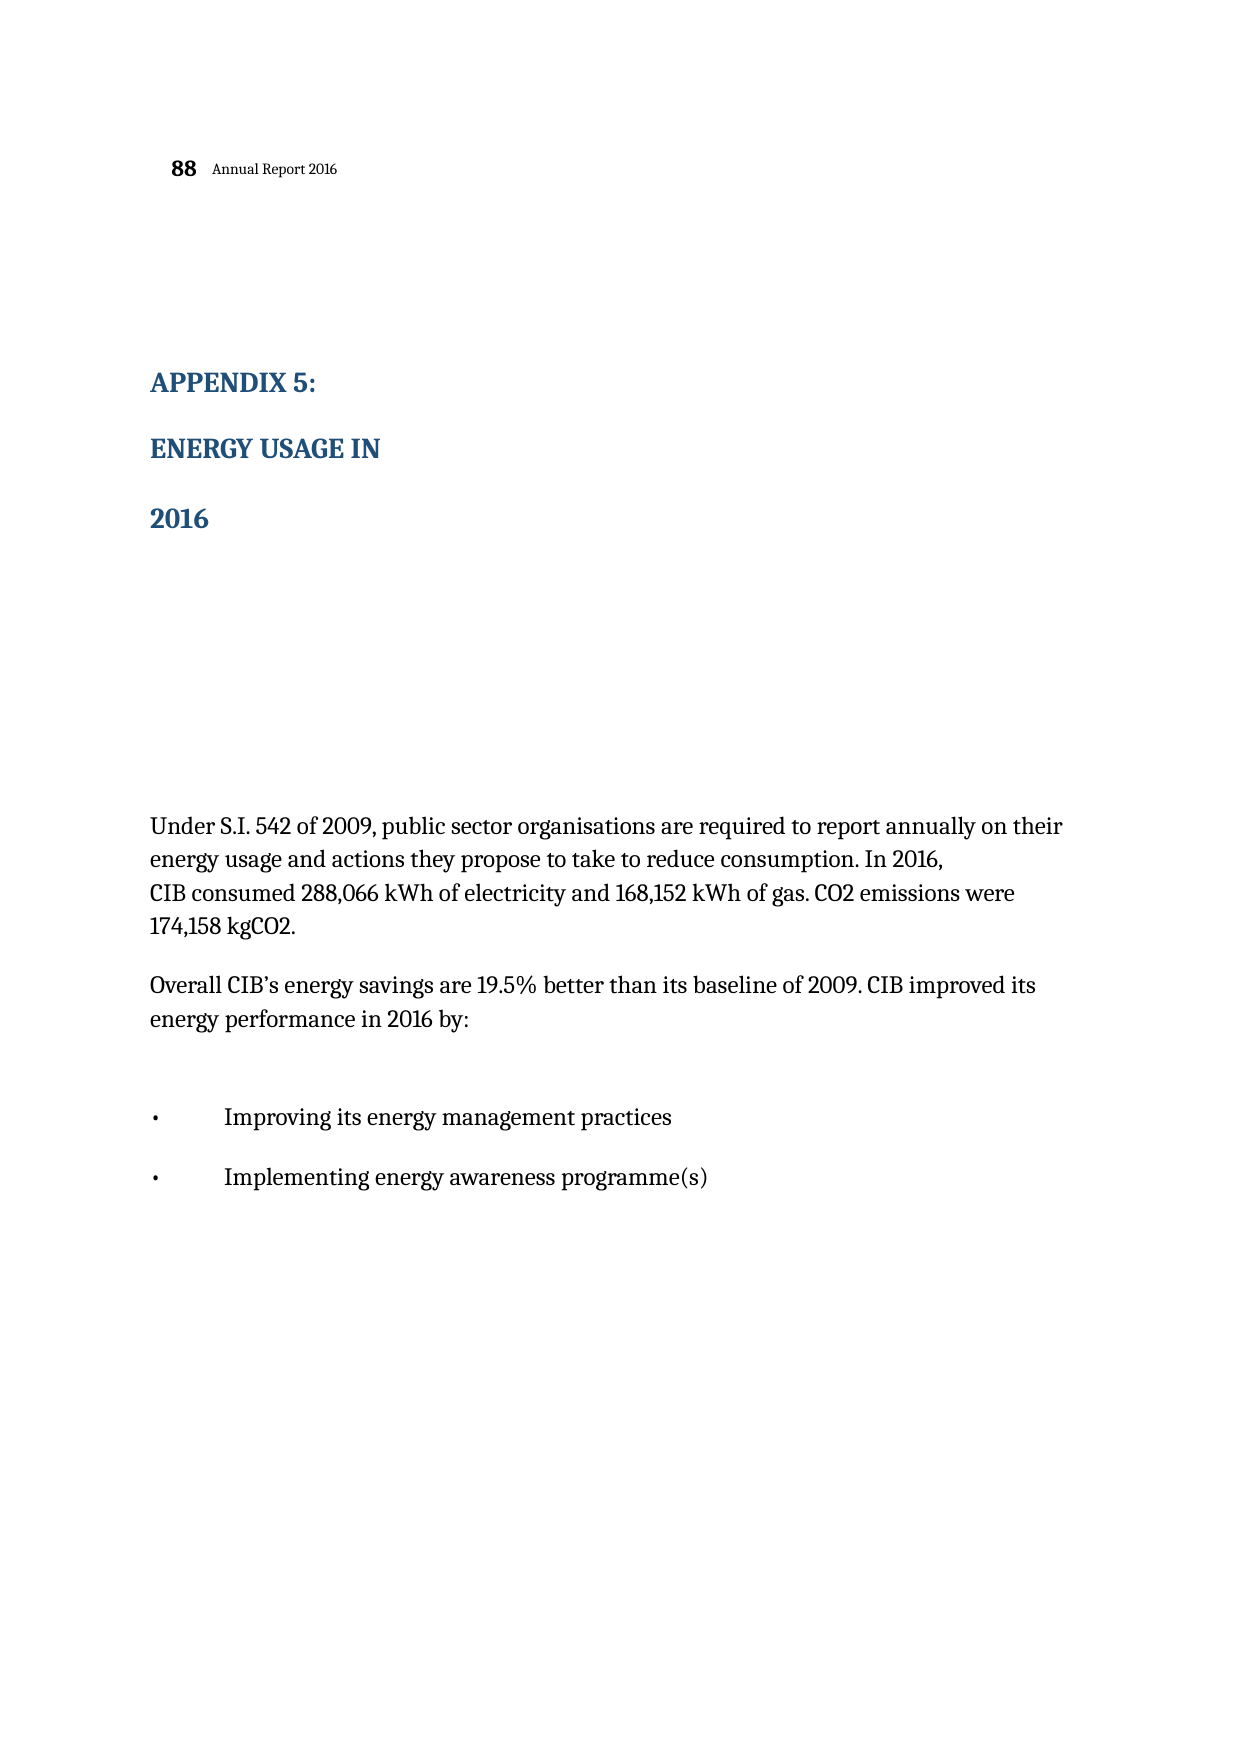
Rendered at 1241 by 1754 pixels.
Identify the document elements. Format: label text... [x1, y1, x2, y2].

text 88 Annual Report 2016 [171, 156, 1092, 183]
text Under S.I. 542 of 2009, public sector organisations are required to report annually on their energy usage and actions they propose to take to reduce consumption. In 2016, [150, 812, 1065, 874]
list Implementing energy awareness programme(s) [150, 1163, 1065, 1191]
subtitle APPENDIX 5: ENERGY USAGE IN [150, 342, 1092, 466]
subtitle 2016 [150, 478, 1092, 536]
text CIB consumed 288,066 kWh of electricity and 168,152 kWh of gas. CO2 emissions were 174,158 kgCO2. [150, 878, 1065, 940]
text Overall CIB’s energy savings are 19.5% better than its baseline of 2009. CIB improved its energy performance in 2016 by: [150, 971, 1065, 1033]
list Improving its energy management practices [150, 1103, 1065, 1131]
